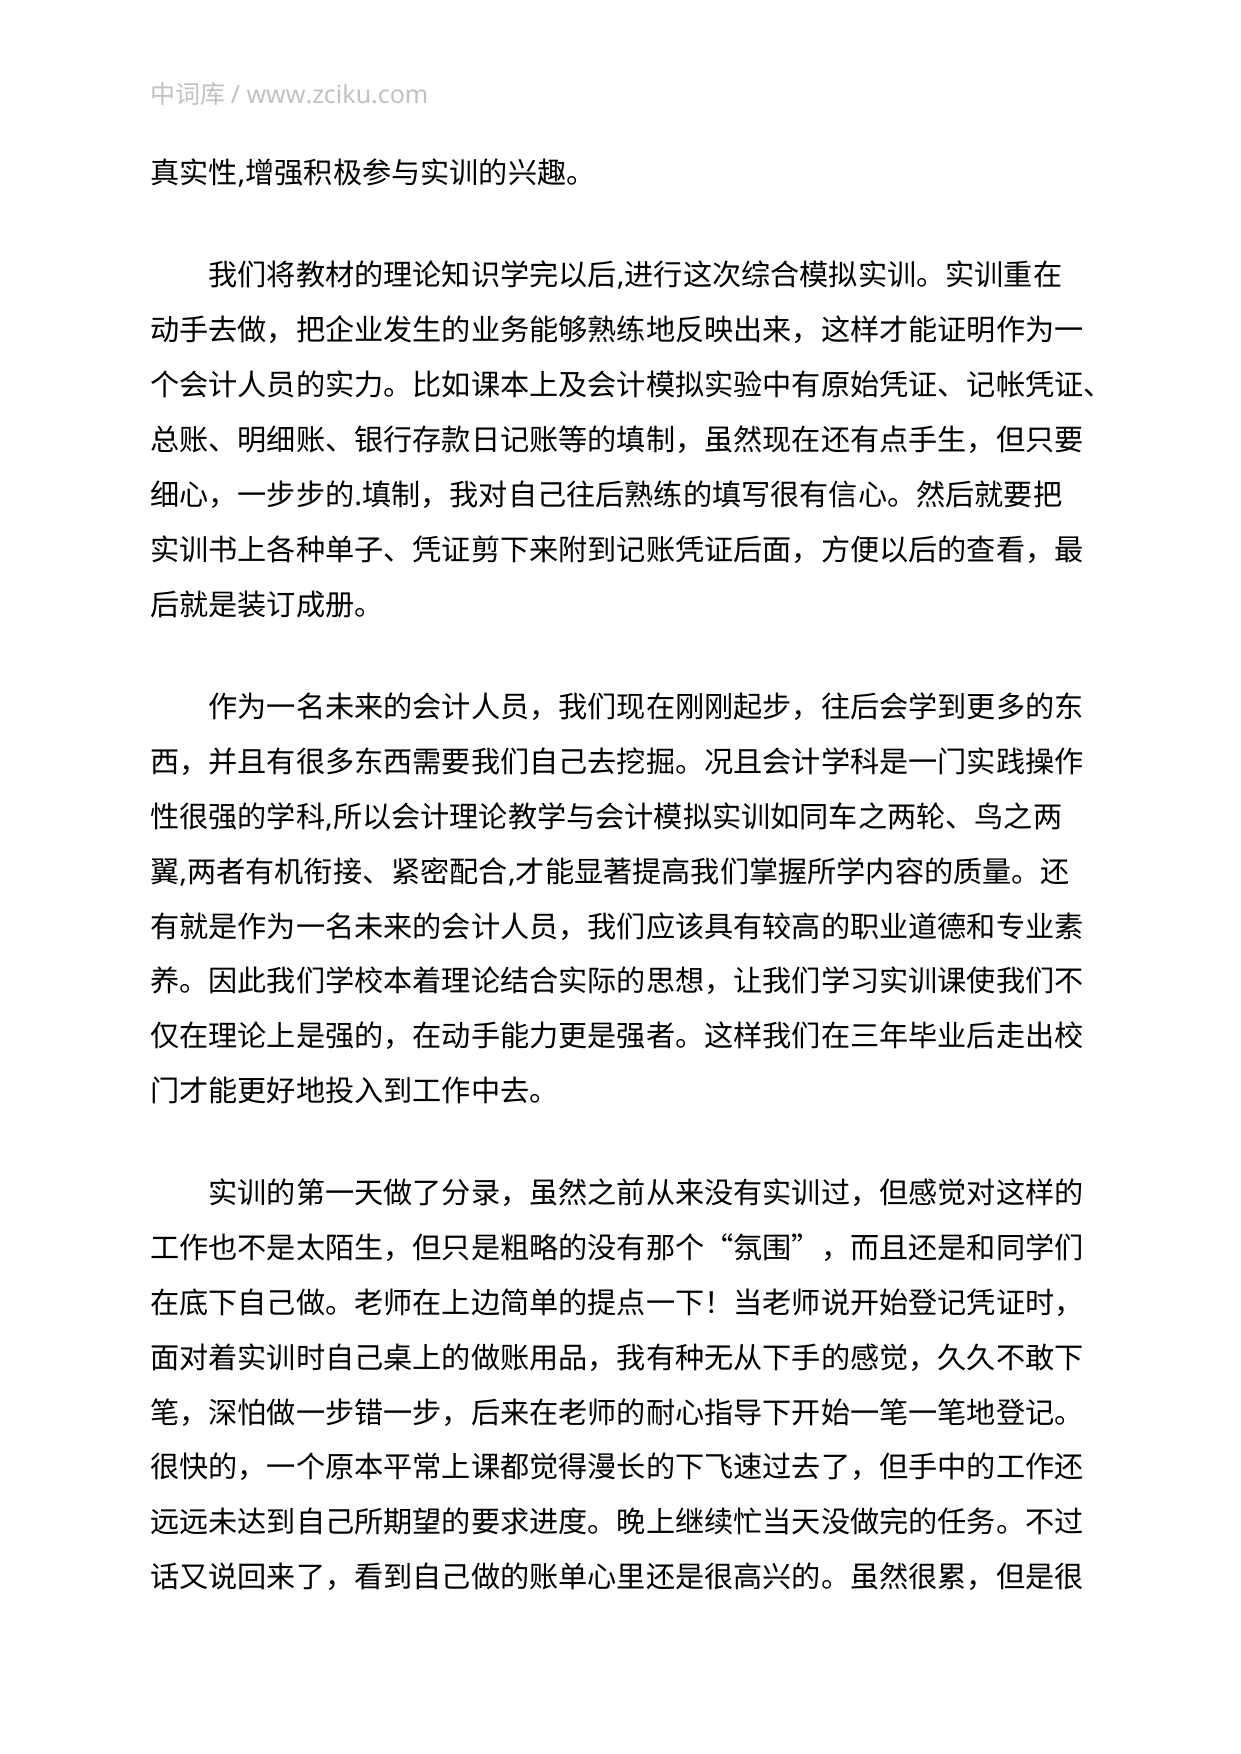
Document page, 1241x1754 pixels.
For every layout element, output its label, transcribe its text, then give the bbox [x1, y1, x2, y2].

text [150, 1169, 1090, 1596]
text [150, 150, 1090, 192]
text 我们将教材的理论知识学完以后,进行这次综合模拟实训。实训重在动手去做，把企业发生的业务能够熟练地反映出来，这样才能证明作为一个会计人员的实力。比如课本上及会计模拟实验中有原始凭证、记帐凭证、总账、明细账、银行存款日记账等的填制，虽然现在还有点手生，但只要细心，一步步的.填制，我对自己往后熟练的填写很有信心。然后就要把实训书上各种单子、凭证剪下来附到记账凭证后面，方便以后的查看，最后就是装订成册。 [150, 252, 1090, 624]
text 作为一名未来的会计人员，我们现在刚刚起步，往后会学到更多的东西，并且有很多东西需要我们自己去挖掘。况且会计学科是一门实践操作性很强的学科,所以会计理论教学与会计模拟实训如同车之两轮、鸟之两翼,两者有机衔接、紧密配合,才能显著提高我们掌握所学内容的质量。还有就是作为一名未来的会计人员，我们应该具有较高的职业道德和专业素养。因此我们学校本着理论结合实际的思想，让我们学习实训课使我们不仅在理论上是强的，在动手能力更是强者。这样我们在三年毕业后走出校门才能更好地投入到工作中去。 [150, 683, 1090, 1110]
